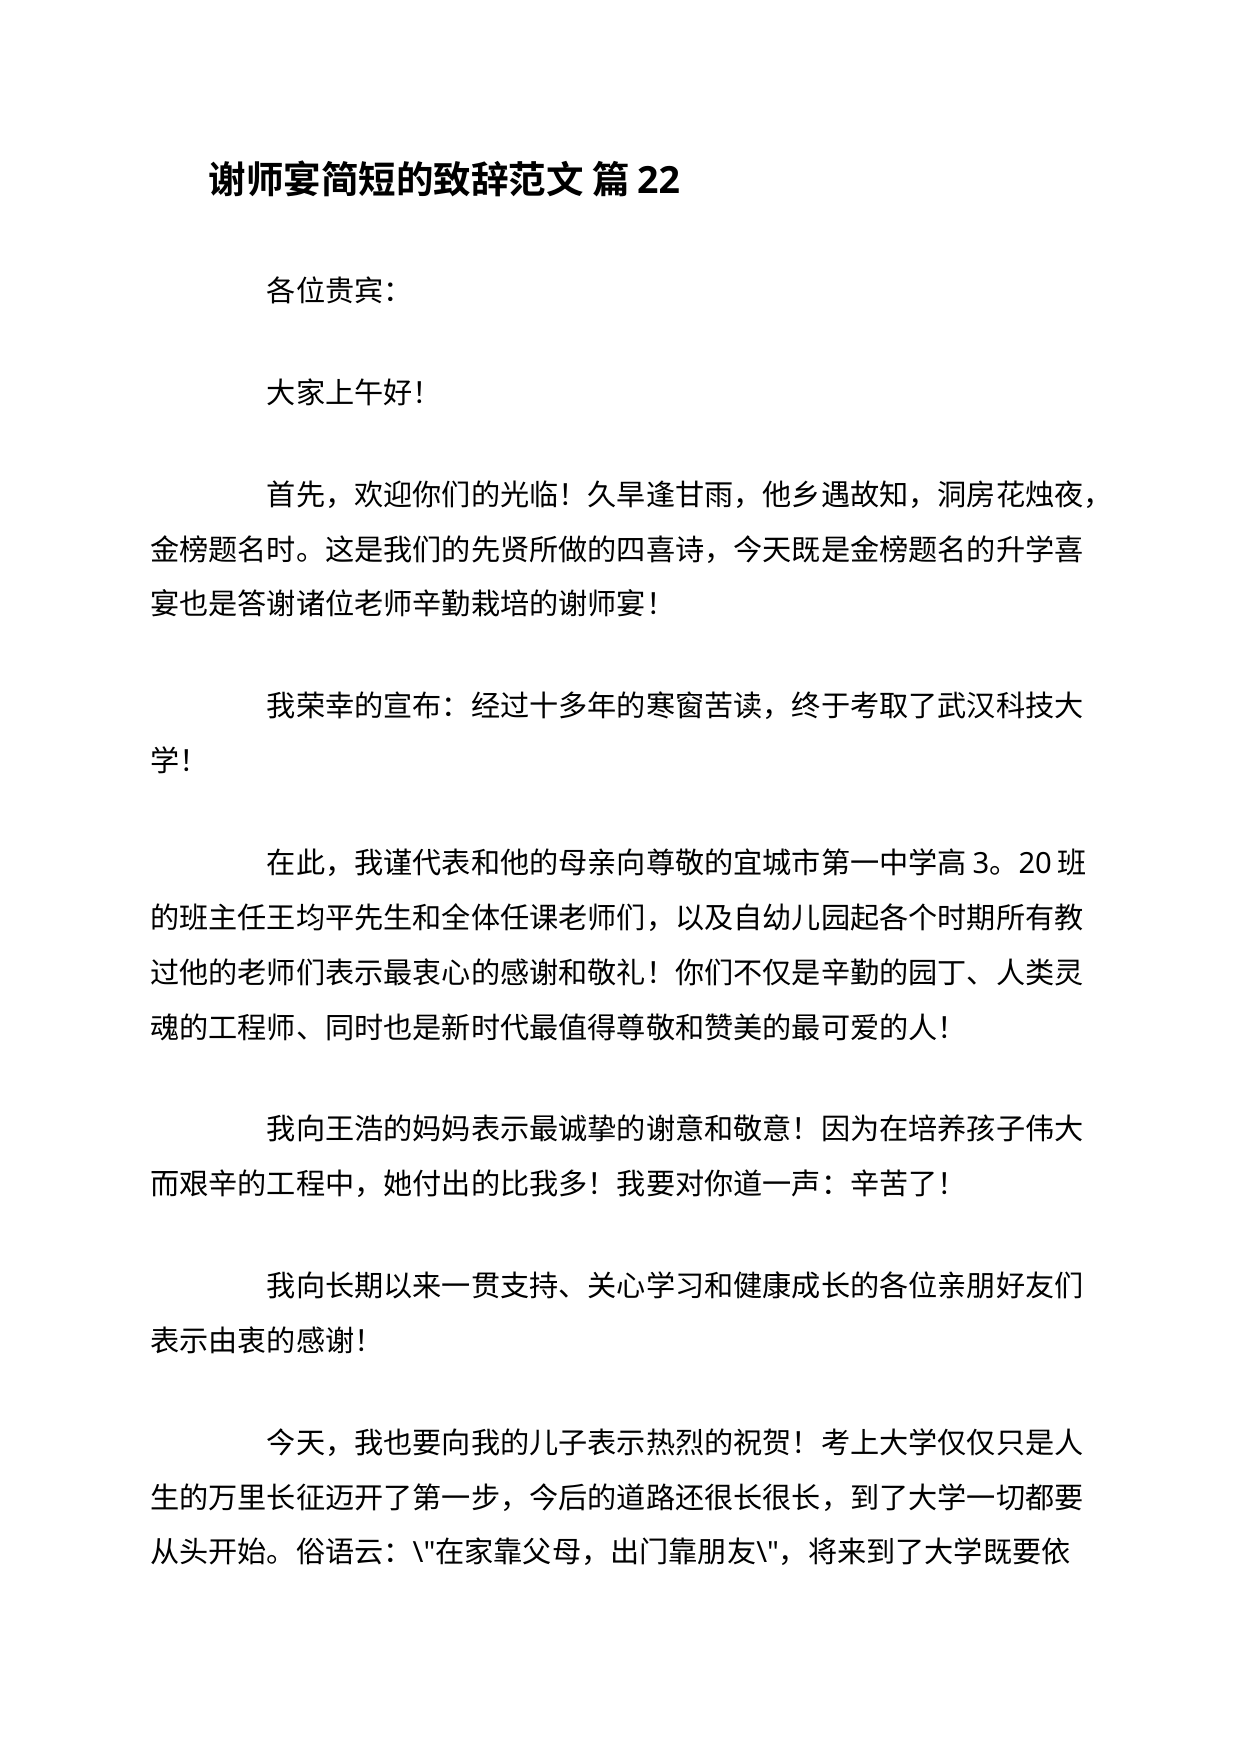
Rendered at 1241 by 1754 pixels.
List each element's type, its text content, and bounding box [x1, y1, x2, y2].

text 大家上午好！ [150, 369, 1090, 412]
text 我向长期以来一贯支持、关心学习和健康成长的各位亲朋好友们表示由衷的感谢！ [150, 1263, 1090, 1360]
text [150, 1419, 1090, 1571]
text 谢师宴简短的致辞范文 篇22 [150, 150, 1090, 204]
text 各位贵宾： [150, 268, 1090, 310]
text 在此，我谨代表和他的母亲向尊敬的宜城市第一中学高3。20班的班主任王均平先生和全体任课老师们，以及自幼儿园起各个时期所有教过他的老师们表示最衷心的感谢和敬礼！你们不仅是辛勤的园丁、人类灵魂的工程师、同时也是新时代最值得尊敬和赞美的最可爱的人！ [150, 839, 1090, 1046]
text 首先，欢迎你们的光临！久旱逢甘雨，他乡遇故知，洞房花烛夜，金榜题名时。这是我们的先贤所做的四喜诗，今天既是金榜题名的升学喜宴也是答谢诸位老师辛勤栽培的谢师宴！ [150, 471, 1090, 623]
text 我向王浩的妈妈表示最诚挚的谢意和敬意！因为在培养孩子伟大而艰辛的工程中，她付出的比我多！我要对你道一声：辛苦了！ [150, 1106, 1090, 1203]
text 我荣幸的宣布：经过十多年的寒窗苦读，终于考取了武汉科技大学！ [150, 683, 1090, 780]
